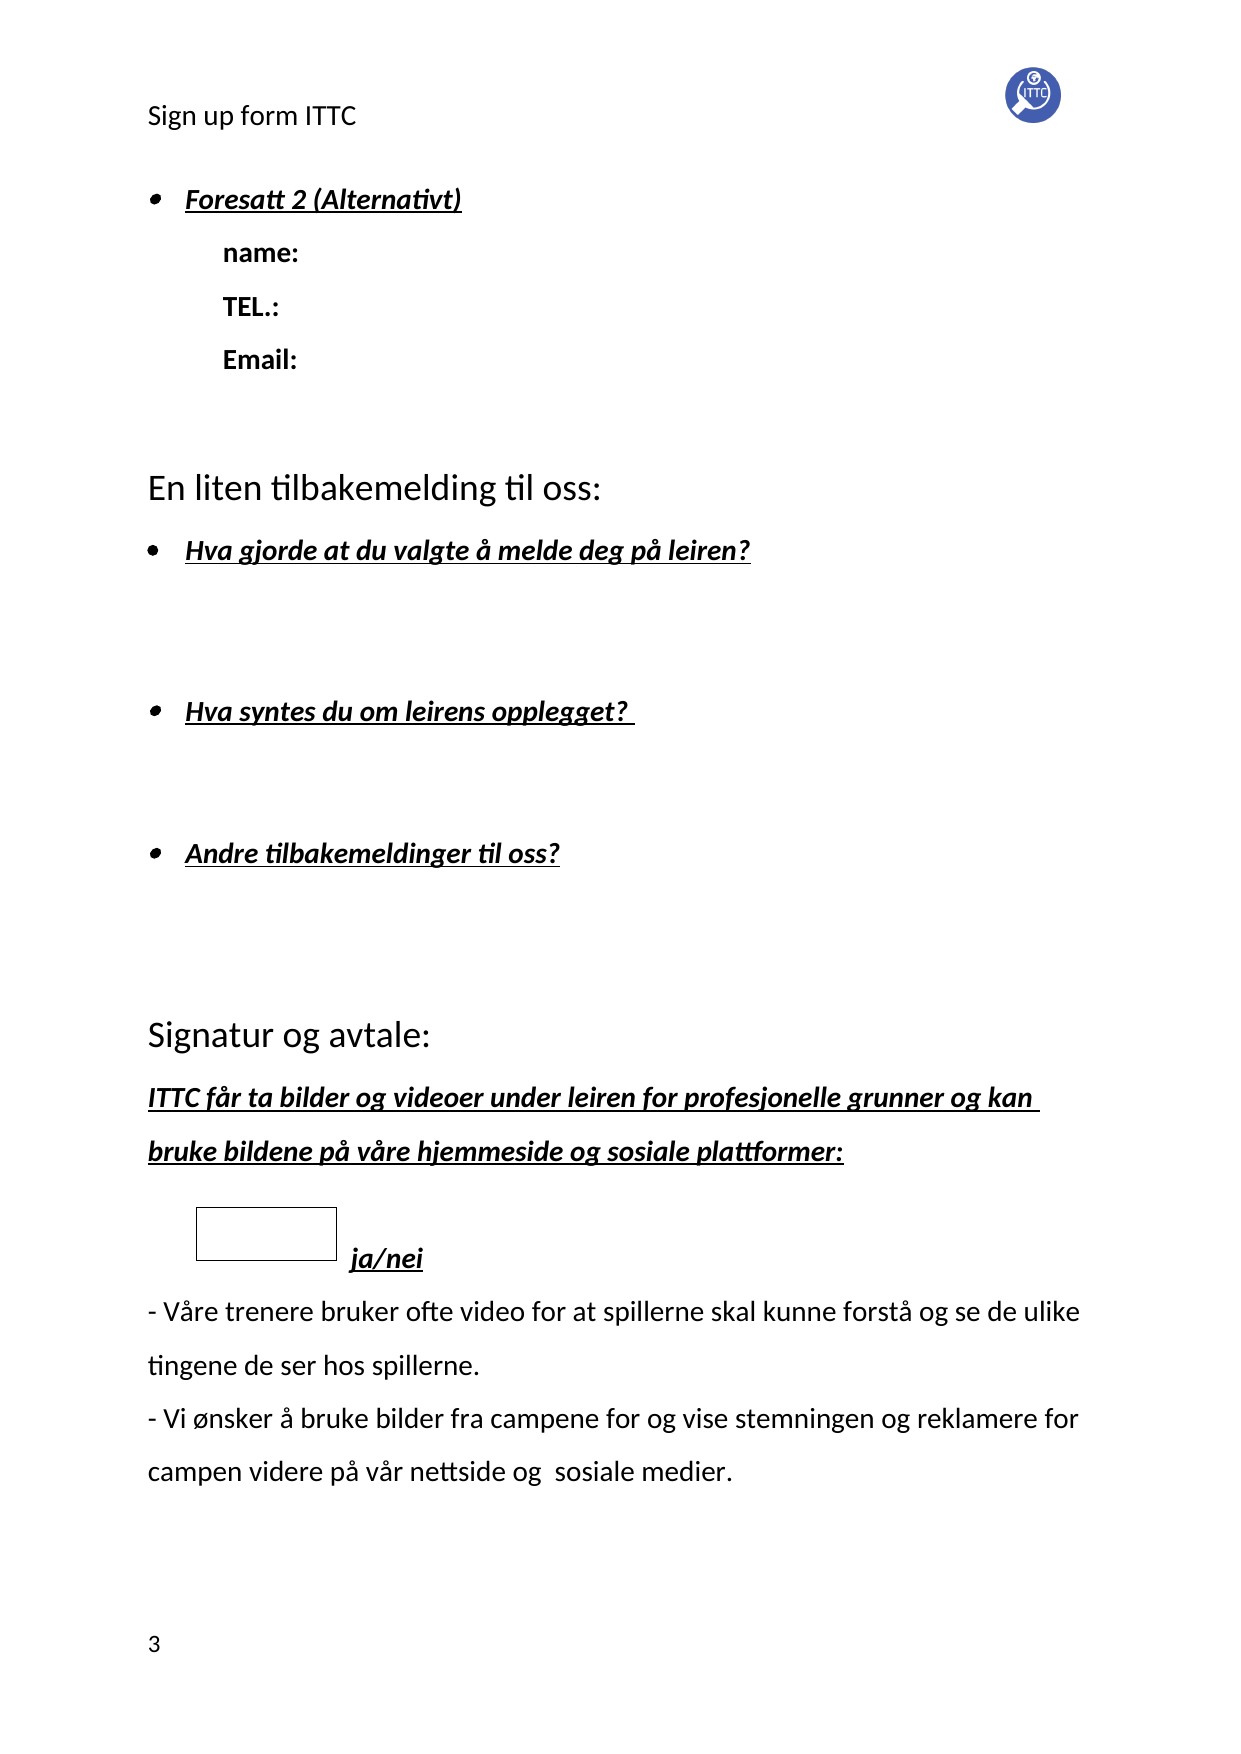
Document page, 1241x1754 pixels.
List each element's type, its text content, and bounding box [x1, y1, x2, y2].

list Email: [223, 341, 1093, 377]
list TEL.: [223, 288, 1093, 323]
list Hva syntes du om leirens opplegget? [148, 693, 1093, 728]
list Andre tilbakemeldinger til oss? [148, 835, 1093, 871]
table_header [197, 1208, 336, 1260]
list name: [223, 234, 1093, 270]
text - Våre trenere bruker ofte video for at spillerne skal kunne forstå og se de ulike tingene de ser hos spillerne. [148, 1293, 1093, 1382]
text - Vi ønsker å bruke bilder fra campene for og vise stemningen og reklamere for campen videre på vår nettside og sosiale medier. [148, 1400, 1093, 1489]
list Foresatt 2 (Alternativt) [148, 181, 1093, 217]
text ITTC får ta bilder og videoer under leiren for profesjonelle grunner og kan bruke bildene på våre hjemmeside og sosiale plattformer: [148, 1079, 1093, 1168]
text En liten tilbakemelding til oss: [148, 463, 1093, 509]
text ja/nei [148, 1240, 1093, 1275]
picture [1002, 64, 1064, 126]
text Signatur og avtale: [148, 1011, 1093, 1057]
list Hva gjorde at du valgte å melde deg på leiren? [148, 532, 1093, 568]
